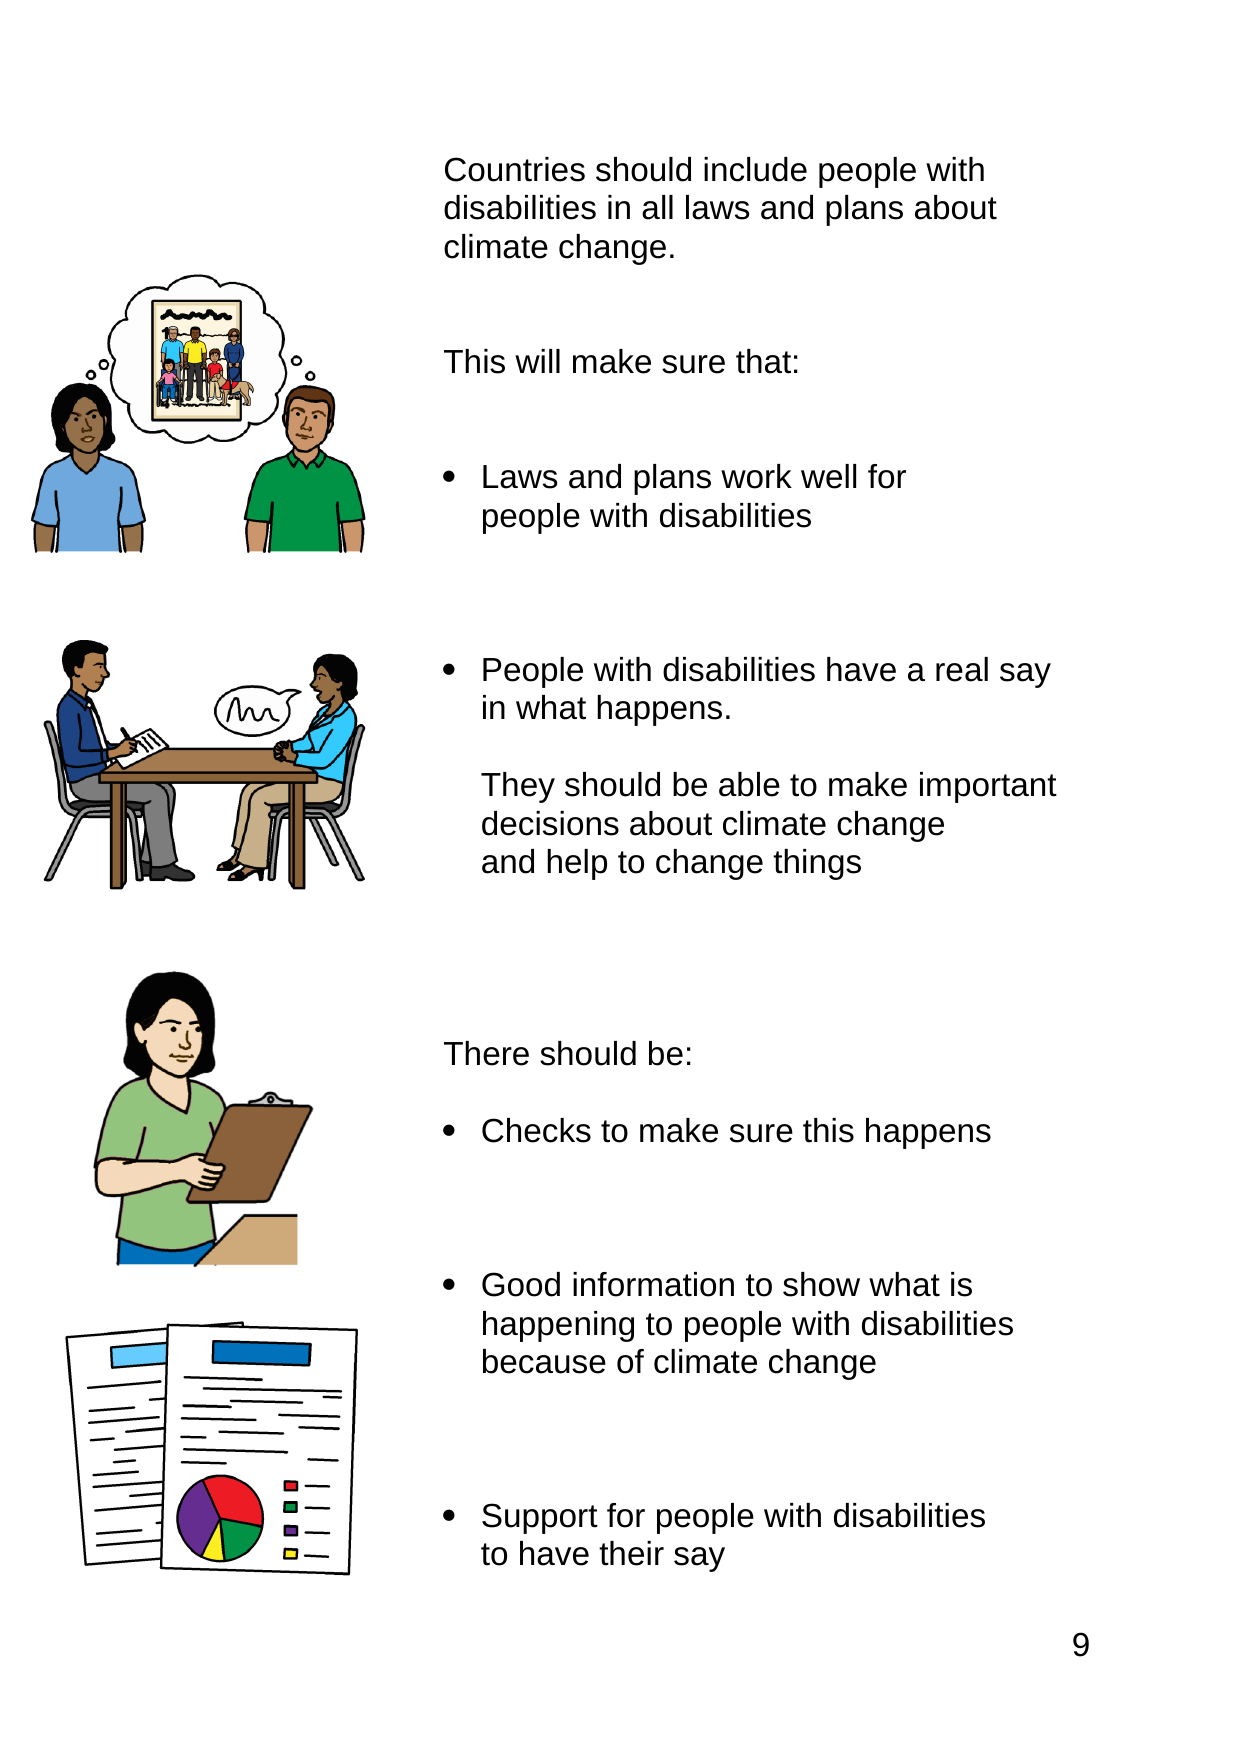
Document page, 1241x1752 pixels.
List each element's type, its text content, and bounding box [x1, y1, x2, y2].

list People with disabilities have a real say in what happens. [443, 650, 1090, 727]
list Support for people with disabilities to have their say [443, 1496, 1090, 1573]
picture [48, 954, 454, 1599]
text Countries should include people with disabilities in all laws and plans about climate change. [443, 150, 1090, 265]
list Laws and plans work well for people with disabilities [443, 457, 1090, 534]
list Good information to show what is happening to people with disabilities because of climate change [454, 1265, 1090, 1380]
list They should be able to make important decisions about climate change and help to change things [481, 765, 1090, 881]
text There should be: [454, 1034, 1090, 1073]
text This will make sure that: [443, 342, 1090, 381]
picture [0, 268, 408, 913]
list Checks to make sure this happens [454, 1111, 1090, 1150]
